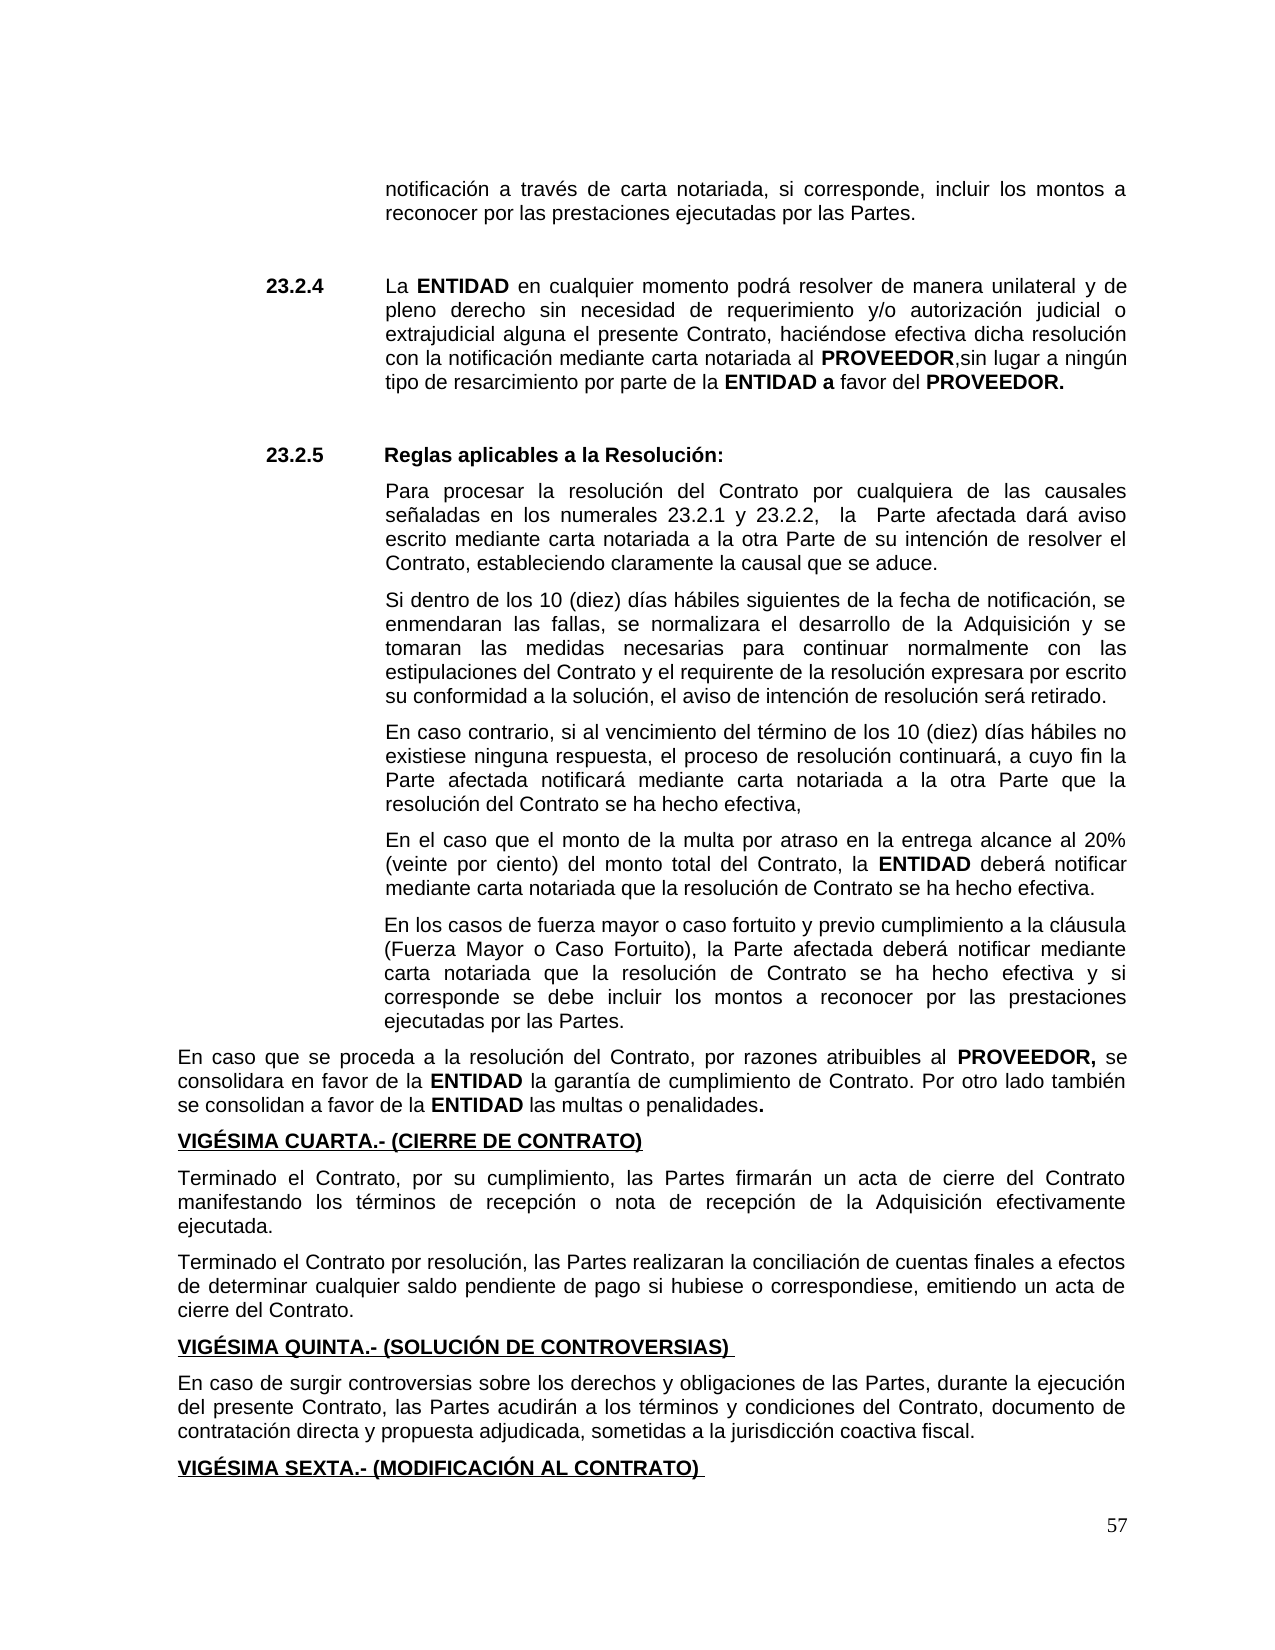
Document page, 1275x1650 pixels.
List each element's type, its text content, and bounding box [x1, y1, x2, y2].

text En los casos de fuerza mayor o caso fortuito y previo cumplimiento a la cláusula (Fuerza Mayor o Caso Fortuito), la Parte afectada deberá notificar mediante carta notariada que la resolución de Contrato se ha hecho efectiva y si corresponde se debe incluir los montos a reconocer por las prestaciones ejecutadas por las Partes. [384, 913, 1127, 1032]
text VIGÉSIMA QUINTA.- (SOLUCIÓN DE CONTROVERSIAS) [177, 1334, 1127, 1358]
text VIGÉSIMA SEXTA.- (MODIFICACIÓN AL CONTRATO) [177, 1455, 1127, 1479]
text Terminado el Contrato por resolución, las Partes realizaran la conciliación de cuentas finales a efectos de determinar cualquier saldo pendiente de pago si hubiese o correspondiese, emitiendo un acta de cierre del Contrato. [177, 1250, 1127, 1322]
text VIGÉSIMA CUARTA.- (CIERRE DE CONTRATO) [177, 1129, 1127, 1153]
list 23.2.4 La ENTIDAD en cualquier momento podrá resolver de manera unilateral y de pleno derecho sin necesidad de requerimiento y/o autorización judicial o extrajudicial alguna el presente Contrato, haciéndose efectiva dicha resolución con la notificación mediante carta notariada al PROVEEDOR,sin lugar a ningún tipo de resarcimiento por parte de la ENTIDAD a favor del PROVEEDOR. [266, 274, 1127, 394]
text En caso contrario, si al vencimiento del término de los 10 (diez) días hábiles no existiese ninguna respuesta, el proceso de resolución continuará, a cuyo fin la Parte afectada notificará mediante carta notariada a la otra Parte que la resolución del Contrato se ha hecho efectiva, [385, 720, 1127, 816]
text Si dentro de los 10 (diez) días hábiles siguientes de la fecha de notificación, se enmendaran las fallas, se normalizara el desarrollo de la Adquisición y se tomaran las medidas necesarias para continuar normalmente con las estipulaciones del Contrato y el requirente de la resolución expresara por escrito su conformidad a la solución, el aviso de intención de resolución será retirado. [385, 588, 1127, 707]
text En el caso que el monto de la multa por atraso en la entrega alcance al 20% (veinte por ciento) del monto total del Contrato, la ENTIDAD deberá notificar mediante carta notariada que la resolución de Contrato se ha hecho efectiva. [385, 828, 1127, 900]
text En caso que se proceda a la resolución del Contrato, por razones atribuibles al PROVEEDOR, se consolidara en favor de la ENTIDAD la garantía de cumplimiento de Contrato. Por otro lado también se consolidan a favor de la ENTIDAD las multas o penalidades. [177, 1045, 1127, 1117]
list Reglas aplicables a la Resolución: [252, 443, 1127, 467]
text En caso de surgir controversias sobre los derechos y obligaciones de las Partes, durante la ejecución del presente Contrato, las Partes acudirán a los términos y condiciones del Contrato, documento de contratación directa y propuesta adjudicada, sometidas a la jurisdicción coactiva fiscal. [177, 1371, 1127, 1443]
text Para procesar la resolución del Contrato por cualquiera de las causales señaladas en los numerales 23.2.1 y 23.2.2, la Parte afectada dará aviso escrito mediante carta notariada a la otra Parte de su intención de resolver el Contrato, estableciendo claramente la causal que se aduce. [385, 479, 1127, 575]
text Terminado el Contrato, por su cumplimiento, las Partes firmarán un acta de cierre del Contrato manifestando los términos de recepción o nota de recepción de la Adquisición efectivamente ejecutada. [177, 1166, 1127, 1238]
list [266, 177, 1127, 225]
